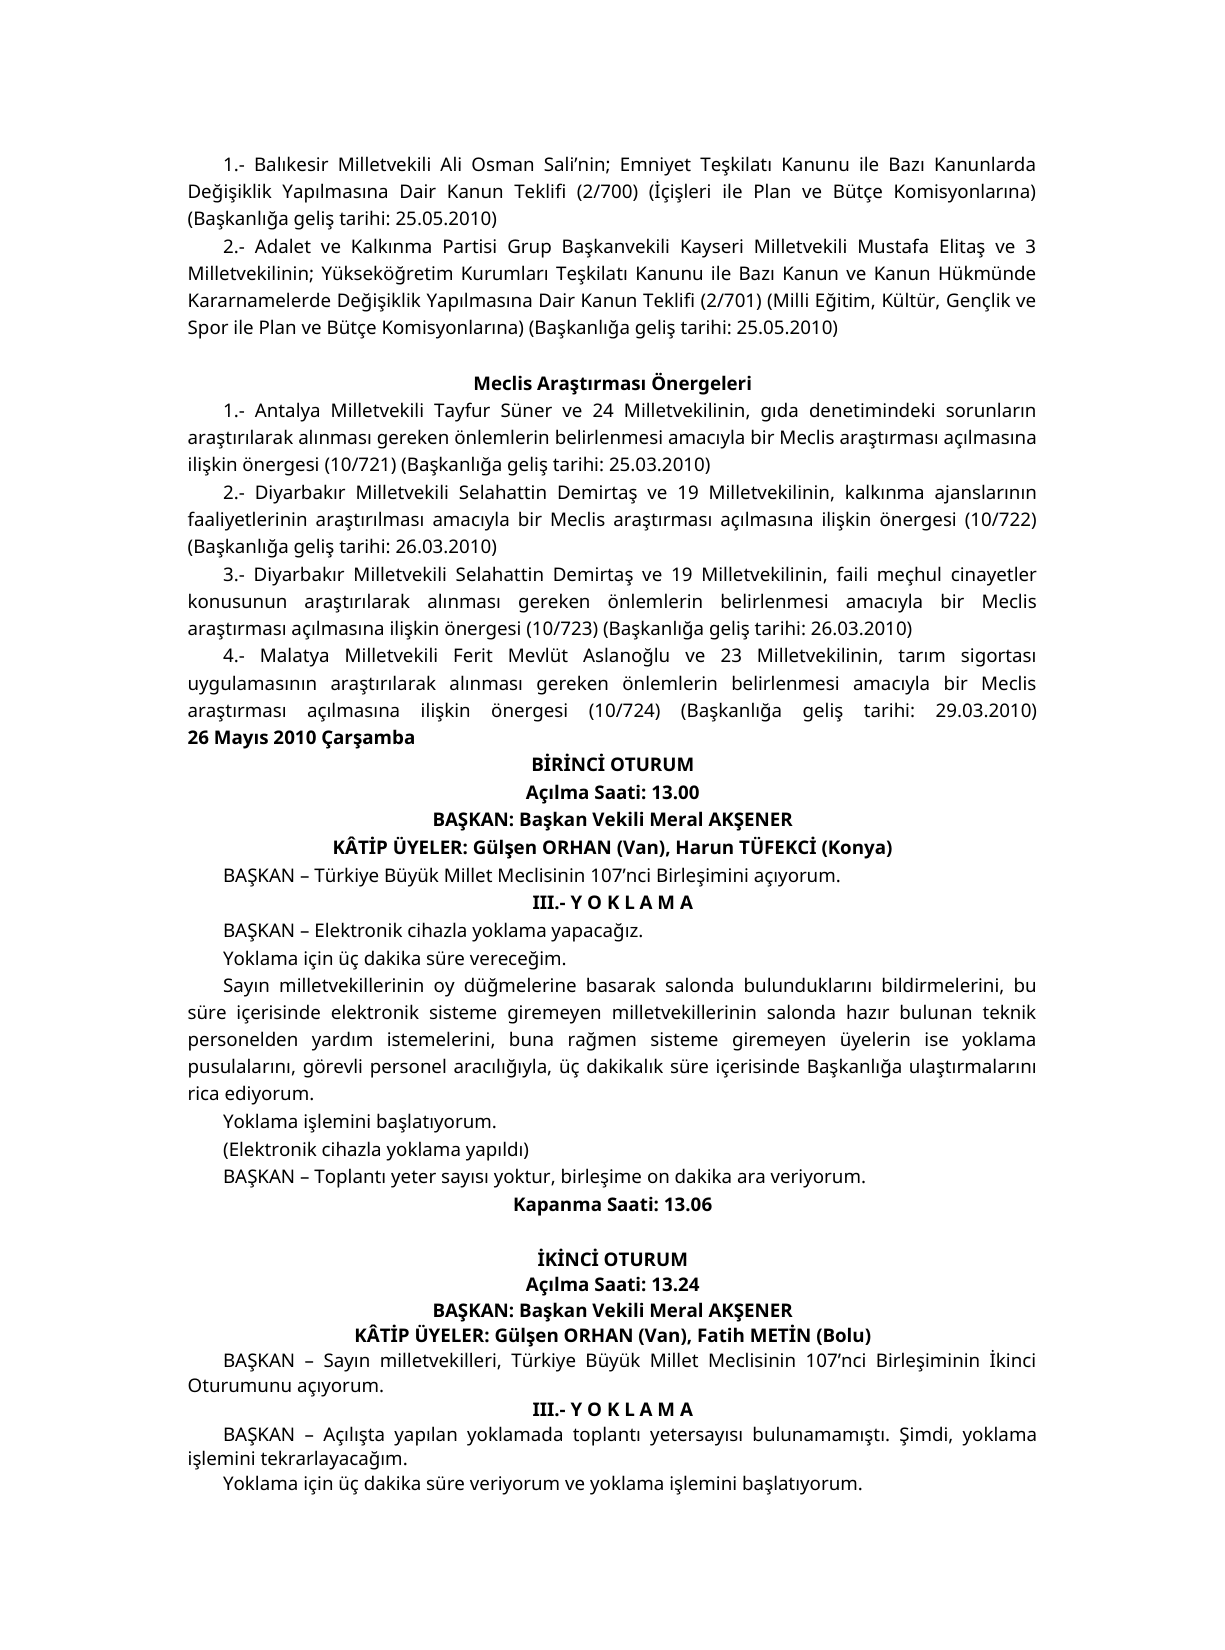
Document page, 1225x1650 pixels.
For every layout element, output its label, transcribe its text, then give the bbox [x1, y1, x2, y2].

text BAŞKAN – Sayın milletvekilleri, Türkiye Büyük Millet Meclisinin 107’nci Birleşiminin İkinci Oturumunu açıyorum. [187, 1348, 1037, 1397]
text BAŞKAN: Başkan Vekili Meral AKŞENER [187, 1297, 1037, 1322]
text III.- Y O K L A M A [187, 1397, 1037, 1422]
text Yoklama işlemini başlatıyorum. [187, 1107, 1037, 1134]
text 2.- Adalet ve Kalkınma Partisi Grup Başkanvekili Kayseri Milletvekili Mustafa Elitaş ve 3 Milletvekilinin; Yükseköğretim Kurumları Teşkilatı Kanunu ile Bazı Kanun ve Kanun Hükmünde Kararnamelerde Değişiklik Yapılmasına Dair Kanun Teklifi (2/701) (Milli Eğitim, Kültür, Gençlik ve Spor ile Plan ve Bütçe Komisyonlarına) (Başkanlığa geliş tarihi: 25.05.2010) [187, 232, 1037, 340]
text Yoklama için üç dakika süre veriyorum ve yoklama işlemini başlatıyorum. [187, 1471, 1037, 1495]
text BAŞKAN – Toplantı yeter sayısı yoktur, birleşime on dakika ara veriyorum. [187, 1162, 1037, 1189]
text KÂTİP ÜYELER: Gülşen ORHAN (Van), Fatih METİN (Bolu) [187, 1323, 1037, 1348]
text (Elektronik cihazla yoklama yapıldı) [187, 1134, 1037, 1161]
text 1.- Balıkesir Milletvekili Ali Osman Sali’nin; Emniyet Teşkilatı Kanunu ile Bazı Kanunlarda Değişiklik Yapılmasına Dair Kanun Teklifi (2/700) (İçişleri ile Plan ve Bütçe Komisyonlarına) (Başkanlığa geliş tarihi: 25.05.2010) [187, 150, 1037, 231]
text Açılma Saati: 13.24 [187, 1272, 1037, 1297]
text Kapanma Saati: 13.06 [187, 1189, 1037, 1217]
text BAŞKAN: Başkan Vekili Meral AKŞENER [187, 805, 1037, 832]
text BAŞKAN – Elektronik cihazla yoklama yapacağız. [187, 916, 1037, 943]
text 4.- Malatya Milletvekili Ferit Mevlüt Aslanoğlu ve 23 Milletvekilinin, tarım sigortası uygulamasının araştırılarak alınması gereken önlemlerin belirlenmesi amacıyla bir Meclis araştırması açılmasına ilişkin önergesi (10/724) (Başkanlığa geliş tarihi: 29.03.2010) 26 Mayıs 2010 Çarşamba [187, 641, 1037, 749]
text Sayın milletvekillerinin oy düğmelerine basarak salonda bulunduklarını bildirmelerini, bu süre içerisinde elektronik sisteme giremeyen milletvekillerinin salonda hazır bulunan teknik personelden yardım istemelerini, buna rağmen sisteme giremeyen üyelerin ise yoklama pusulalarını, görevli personel aracılığıyla, üç dakikalık süre içerisinde Başkanlığa ulaştırmalarını rica ediyorum. [187, 971, 1037, 1106]
text Yoklama için üç dakika süre vereceğim. [187, 943, 1037, 970]
text 3.- Diyarbakır Milletvekili Selahattin Demirtaş ve 19 Milletvekilinin, faili meçhul cinayetler konusunun araştırılarak alınması gereken önlemlerin belirlenmesi amacıyla bir Meclis araştırması açılmasına ilişkin önergesi (10/723) (Başkanlığa geliş tarihi: 26.03.2010) [187, 559, 1037, 641]
text Açılma Saati: 13.00 [187, 778, 1037, 805]
text BAŞKAN – Türkiye Büyük Millet Meclisinin 107’nci Birleşimini açıyorum. [187, 860, 1037, 887]
text KÂTİP ÜYELER: Gülşen ORHAN (Van), Harun TÜFEKCİ (Konya) [187, 833, 1037, 860]
text 1.- Antalya Milletvekili Tayfur Süner ve 24 Milletvekilinin, gıda denetimindeki sorunların araştırılarak alınması gereken önlemlerin belirlenmesi amacıyla bir Meclis araştırması açılmasına ilişkin önergesi (10/721) (Başkanlığa geliş tarihi: 25.03.2010) [187, 396, 1037, 477]
text BAŞKAN – Açılışta yapılan yoklamada toplantı yetersayısı bulunamamıştı. Şimdi, yoklama işlemini tekrarlayacağım. [187, 1422, 1037, 1470]
text III.- Y O K L A M A [187, 888, 1037, 915]
text Meclis Araştırması Önergeleri [187, 368, 1037, 395]
text İKİNCİ OTURUM [187, 1217, 1037, 1271]
text 2.- Diyarbakır Milletvekili Selahattin Demirtaş ve 19 Milletvekilinin, kalkınma ajanslarının faaliyetlerinin araştırılması amacıyla bir Meclis araştırması açılmasına ilişkin önergesi (10/722) (Başkanlığa geliş tarihi: 26.03.2010) [187, 478, 1037, 559]
text BİRİNCİ OTURUM [187, 750, 1037, 777]
